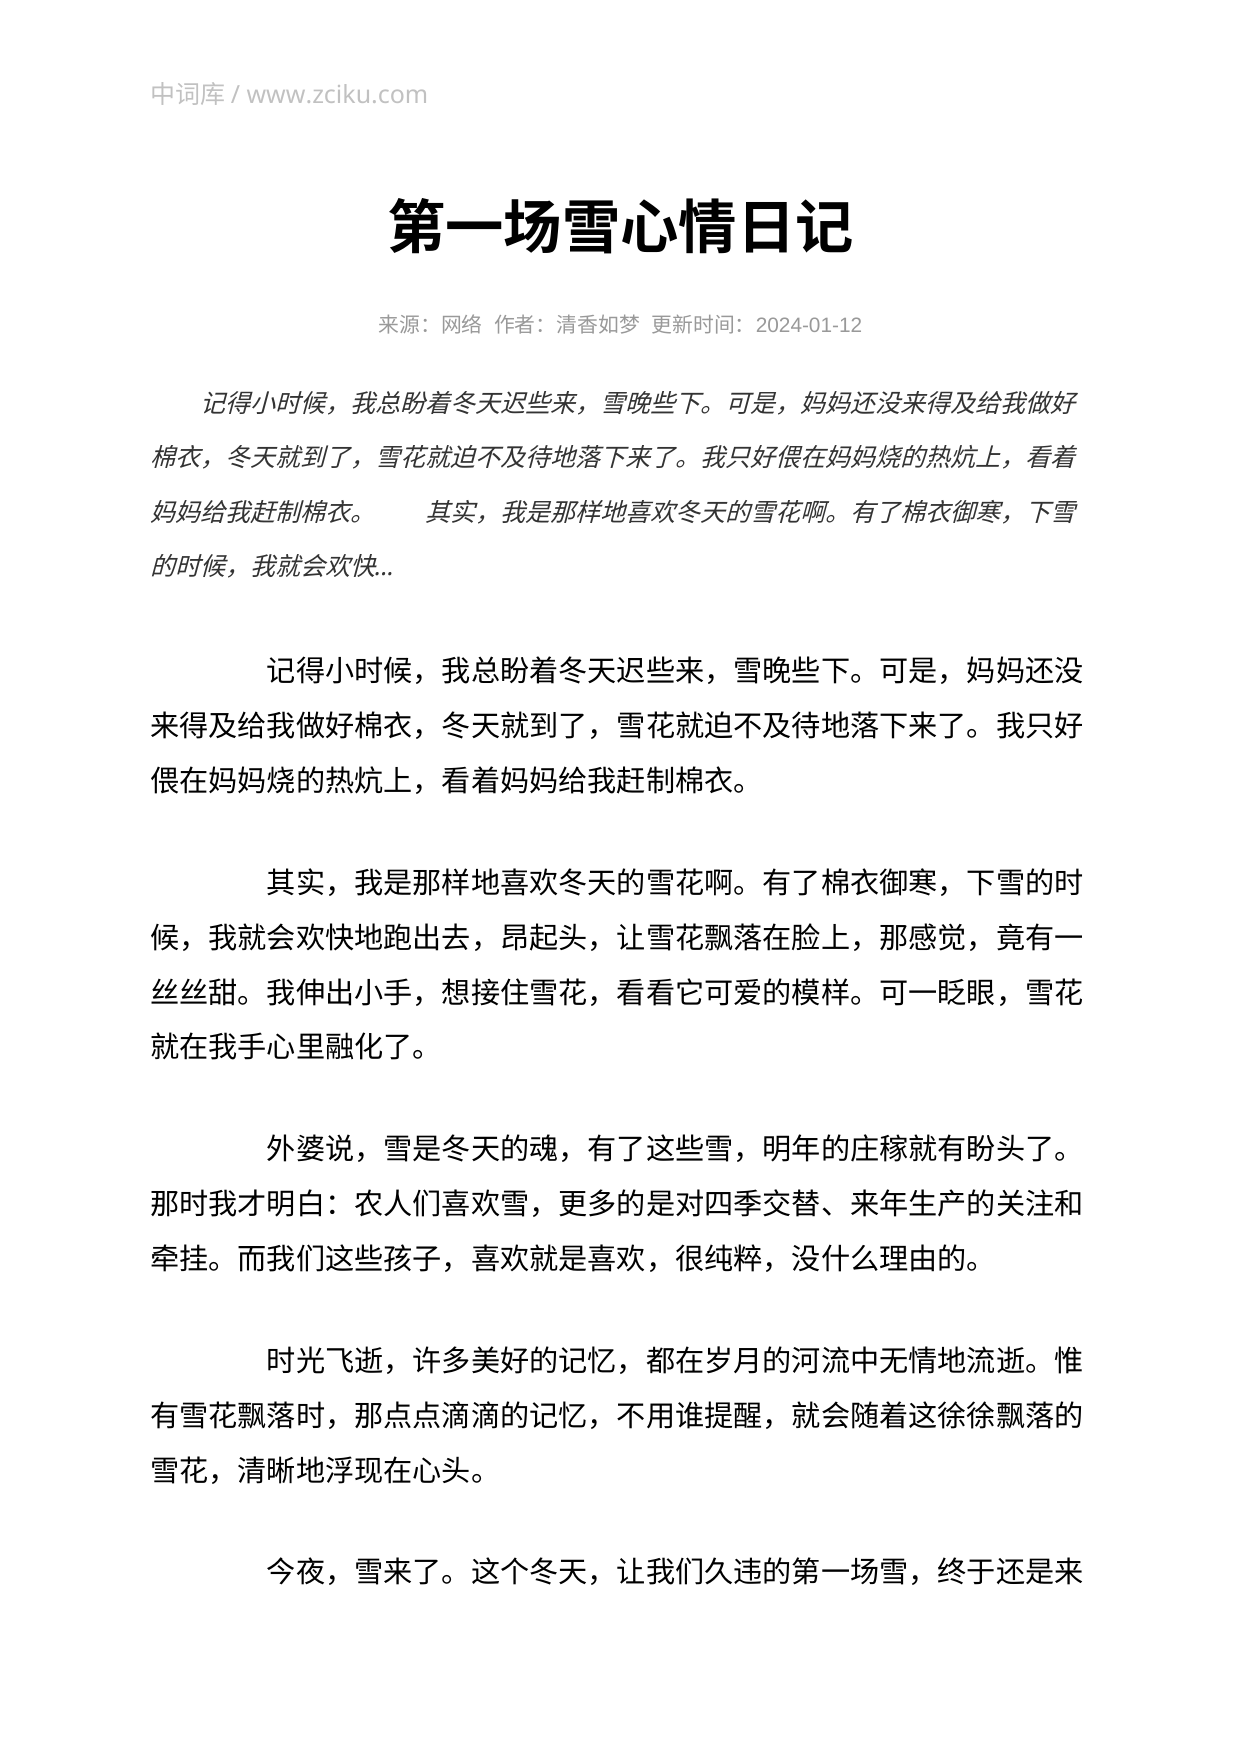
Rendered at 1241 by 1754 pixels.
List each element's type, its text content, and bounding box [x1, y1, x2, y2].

text 记得小时候，我总盼着冬天迟些来，雪晚些下。可是，妈妈还没来得及给我做好棉衣，冬天就到了，雪花就迫不及待地落下来了。我只好偎在妈妈烧的热炕上，看着妈妈给我赶制棉衣。 其实，我是那样地喜欢冬天的雪花啊。有了棉衣御寒，下雪的时候，我就会欢快... [150, 383, 1090, 583]
text 时光飞逝，许多美好的记忆，都在岁月的河流中无情地流逝。惟有雪花飘落时，那点点滴滴的记忆，不用谁提醒，就会随着这徐徐飘落的雪花，清晰地浮现在心头。 [150, 1337, 1090, 1489]
subtitle 第一场雪心情日记 [150, 181, 1090, 266]
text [150, 1549, 1090, 1591]
text 来源：网络 作者：清香如梦 更新时间：2024-01-12 [150, 313, 1090, 337]
text 其实，我是那样地喜欢冬天的雪花啊。有了棉衣御寒，下雪的时候，我就会欢快地跑出去，昂起头，让雪花飘落在脸上，那感觉，竟有一丝丝甜。我伸出小手，想接住雪花，看看它可爱的模样。可一眨眼，雪花就在我手心里融化了。 [150, 859, 1090, 1066]
text 记得小时候，我总盼着冬天迟些来，雪晚些下。可是，妈妈还没来得及给我做好棉衣，冬天就到了，雪花就迫不及待地落下来了。我只好偎在妈妈烧的热炕上，看着妈妈给我赶制棉衣。 [150, 648, 1090, 800]
text 外婆说，雪是冬天的魂，有了这些雪，明年的庄稼就有盼头了。那时我才明白：农人们喜欢雪，更多的是对四季交替、来年生产的关注和牵挂。而我们这些孩子，喜欢就是喜欢，很纯粹，没什么理由的。 [150, 1126, 1090, 1278]
